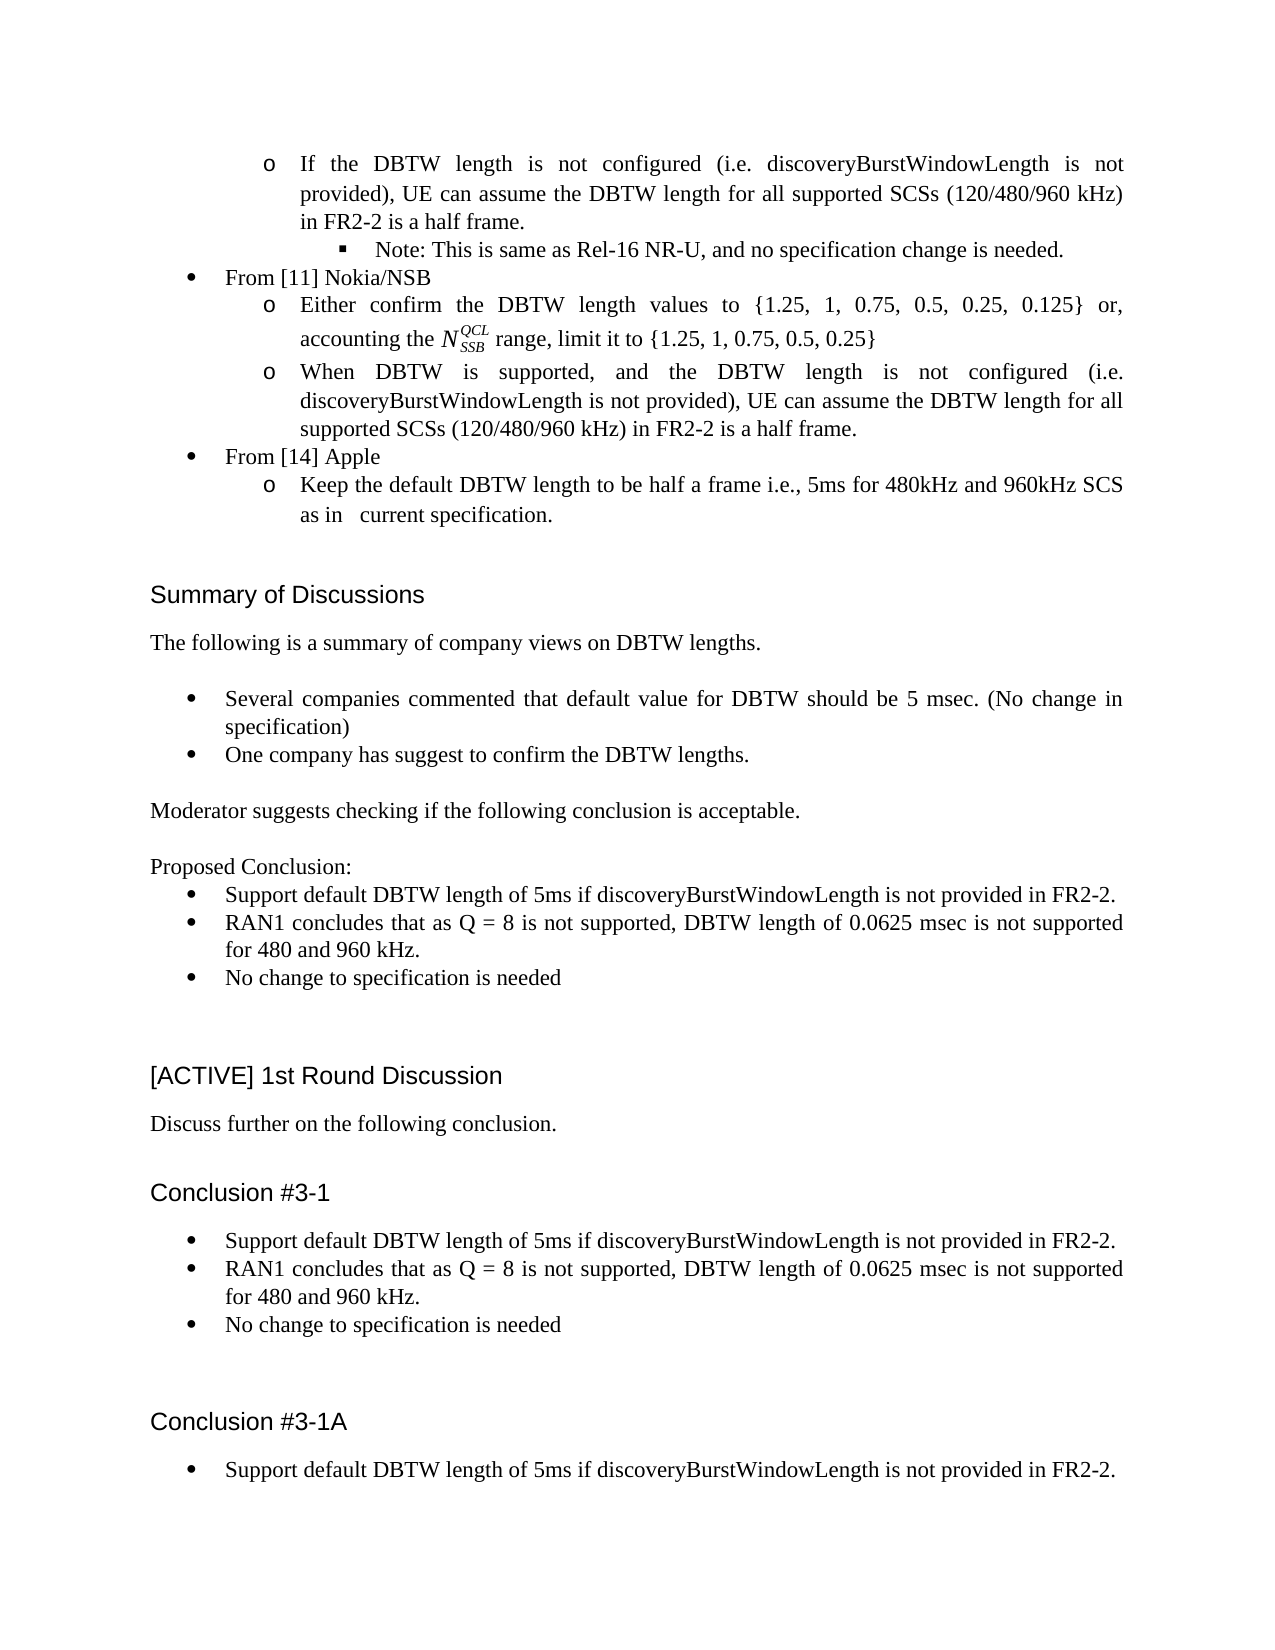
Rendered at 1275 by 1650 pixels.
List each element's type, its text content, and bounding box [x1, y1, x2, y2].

list Support default DBTW length of 5ms if discoveryBurstWindowLength is not provided in FR2-2. [187, 881, 1125, 907]
text Discuss further on the following conclusion. [150, 1110, 1125, 1136]
subtitle Summary of Discussions [150, 580, 1125, 609]
text Moderator suggests checking if the following conclusion is acceptable. [150, 797, 1125, 823]
list No change to specification is needed [187, 964, 1125, 991]
list One company has suggest to confirm the DBTW lengths. [187, 741, 1125, 767]
list No change to specification is needed [187, 1311, 1125, 1337]
subtitle Conclusion #3-1A [150, 1407, 1125, 1436]
subtitle Conclusion #3-1 [150, 1178, 1125, 1207]
list Several companies commented that default value for DBTW should be 5 msec. (No change in specification) [187, 685, 1125, 739]
list From [11] Nokia/NSB [187, 263, 1125, 290]
list If the DBTW length is not configured (i.e. discoveryBurstWindowLength is not provided), UE can assume the DBTW length for all supported SCSs (120/480/960 kHz) in FR2-2 is a half frame. [262, 150, 1125, 234]
list Keep the default DBTW length to be half a frame i.e., 5ms for 480kHz and 960kHz SCS as in current specification. [262, 471, 1125, 527]
list Support default DBTW length of 5ms if discoveryBurstWindowLength is not provided in FR2-2. [187, 1227, 1125, 1254]
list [187, 1255, 1125, 1309]
list From [14] Apple [187, 443, 1125, 470]
text The following is a summary of company views on DBTW lengths. [150, 629, 1125, 656]
list RAN1 concludes that as Q = 8 is not supported, DBTW length of 0.0625 msec is not supported for 480 and 960 kHz. [187, 909, 1125, 963]
list When DBTW is supported, and the DBTW length is not configured (i.e. discoveryBurstWindowLength is not provided), UE can assume the DBTW length for all supported SCSs (120/480/960 kHz) in FR2-2 is a half frame. [262, 358, 1125, 442]
list Support default DBTW length of 5ms if discoveryBurstWindowLength is not provided in FR2-2. [187, 1457, 1125, 1483]
text Proposed Conclusion: [150, 853, 1125, 879]
subtitle [ACTIVE] 1st Round Discussion [150, 1061, 1125, 1089]
list Note: This is same as Rel-16 NR-U, and no specification change is needed. [337, 236, 1125, 262]
list Either confirm the DBTW length values to {1.25, 1, 0.75, 0.5, 0.25, 0.125} or, accounting the range, limit it to {1.25, 1, 0.75, 0.5, 0.25} [262, 291, 1125, 356]
